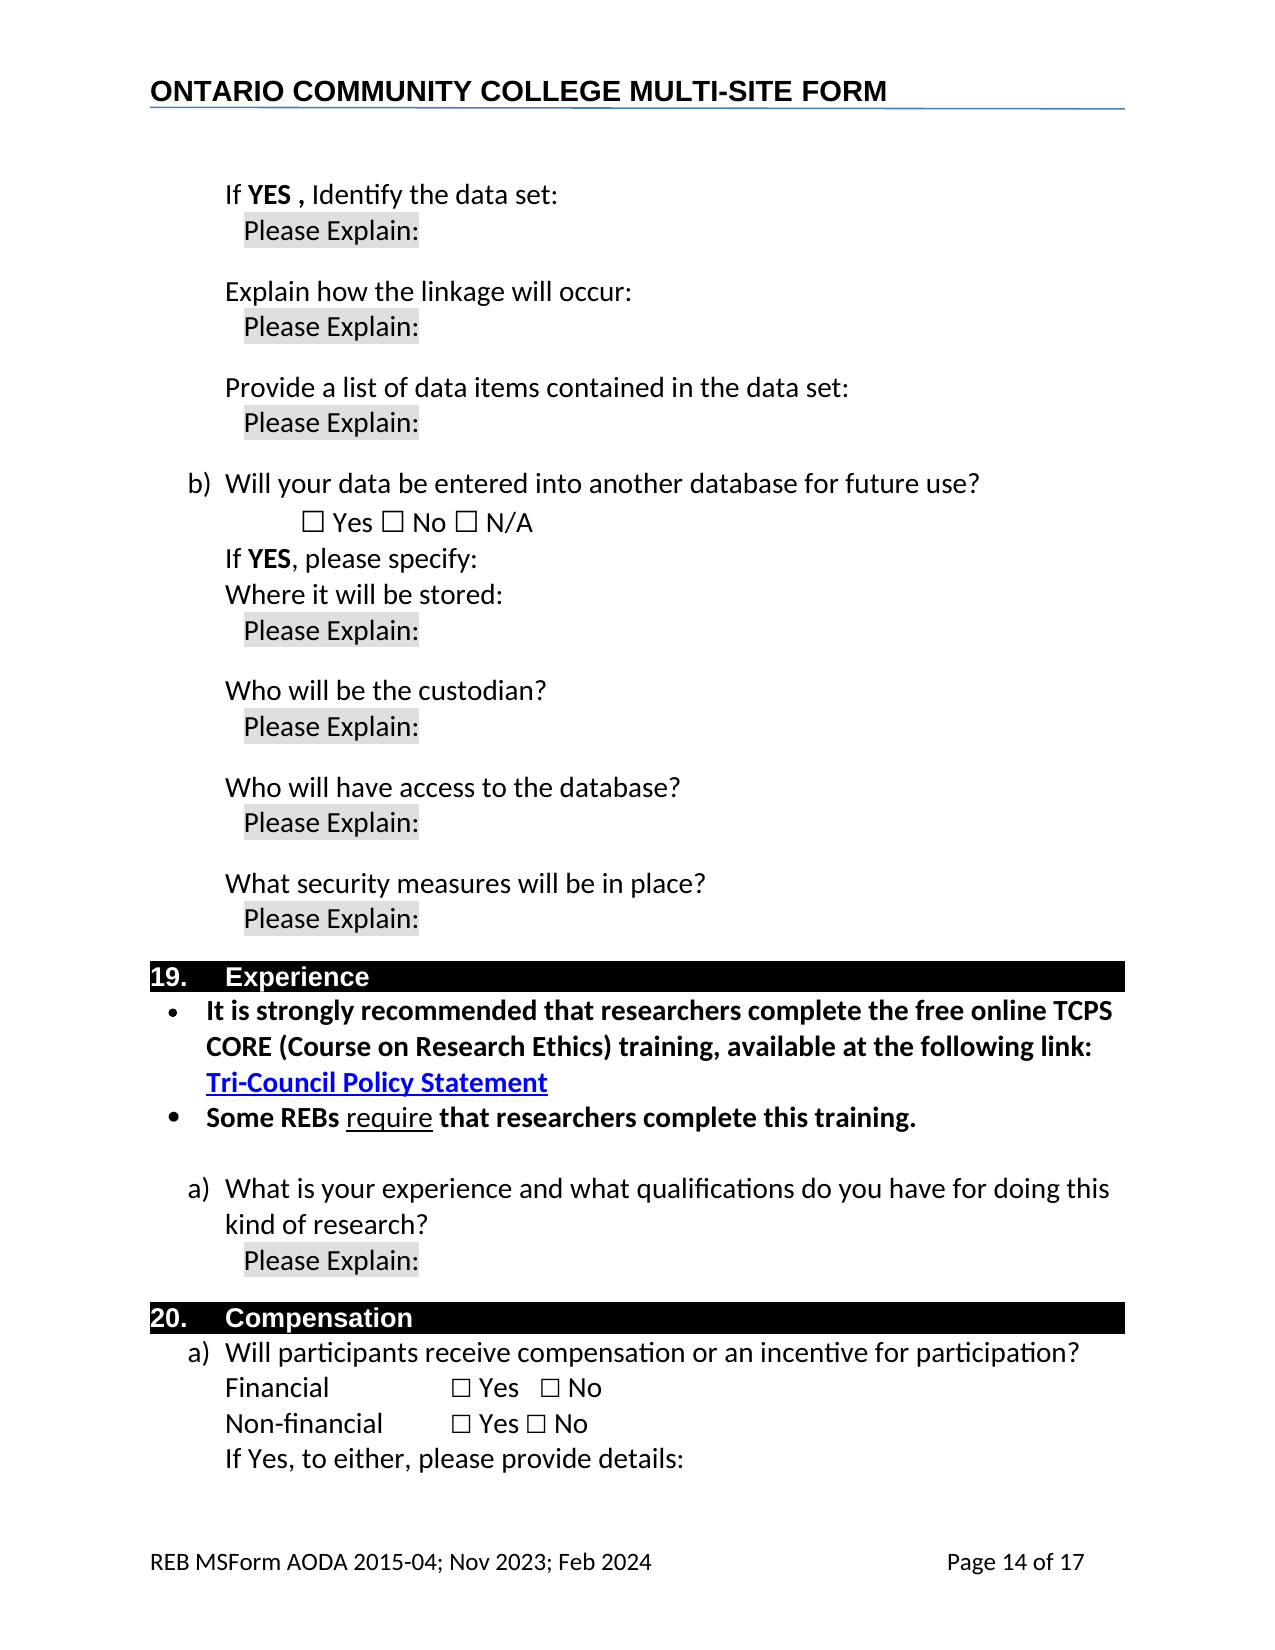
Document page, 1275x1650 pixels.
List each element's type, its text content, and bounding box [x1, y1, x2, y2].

list What is your experience and what qualifications do you have for doing this kind of research? [187, 1171, 1125, 1242]
list Financial Yes No [225, 1369, 1125, 1405]
list It is strongly recommended that researchers complete the free online TCPS CORE (Course on Research Ethics) training, available at the following link: Tri-Council Policy Statement [169, 992, 1125, 1099]
list Yes No N/A [300, 501, 1125, 541]
text If YES , Identify the data set: [225, 176, 1125, 212]
list Will participants receive compensation or an incentive for participation? [187, 1334, 1125, 1369]
list Non-financial Yes No [225, 1405, 1125, 1441]
list Explain how the linkage will occur: [225, 273, 1125, 308]
text If YES, please specify: [225, 541, 1125, 576]
list Will your data be entered into another database for future use? [187, 465, 1125, 501]
list What security measures will be in place? [225, 865, 1125, 901]
list Who will have access to the database? [225, 769, 1125, 804]
list Who will be the custodian? [225, 672, 1125, 708]
subtitle Compensation [150, 1302, 1125, 1334]
list Where it will be stored: [225, 576, 1125, 612]
subtitle Experience [150, 961, 1125, 992]
list If Yes, to either, please provide details: [225, 1441, 1125, 1476]
list Provide a list of data items contained in the data set: [225, 369, 1125, 404]
list Some REBs require that researchers complete this training. [169, 1099, 1125, 1135]
